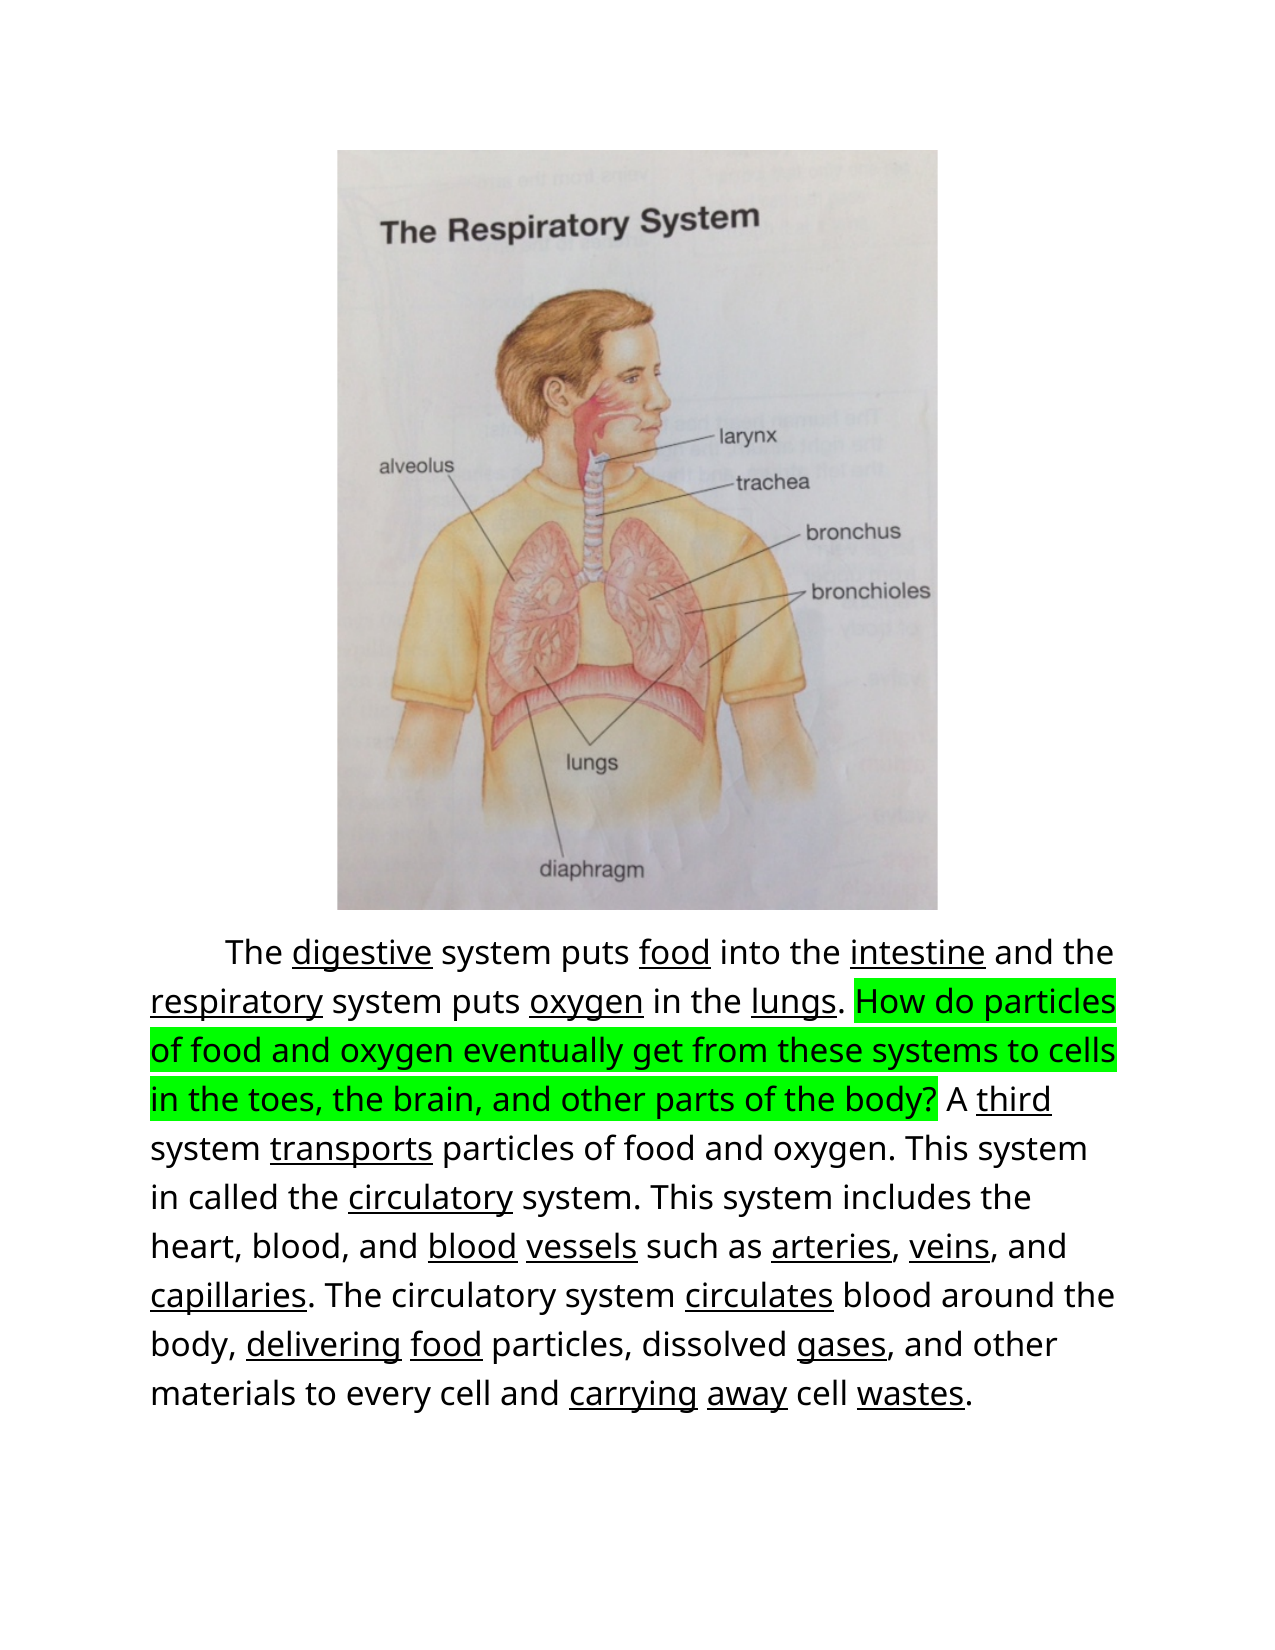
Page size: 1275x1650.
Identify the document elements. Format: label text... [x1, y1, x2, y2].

picture [337, 150, 938, 910]
text The digestive system puts food into the intestine and the respiratory system puts oxygen in the lungs. How do particles of food and oxygen eventually get from these systems to cells in the toes, the brain, and other parts of the body? A third system transports particles of food and oxygen. This system in called the circulatory system. This system includes the heart, blood, and blood vessels such as arteries, veins, and capillaries. The circulatory system circulates blood around the body, delivering food particles, dissolved gases, and other materials to every cell and carrying away cell wastes. [150, 929, 1125, 1415]
